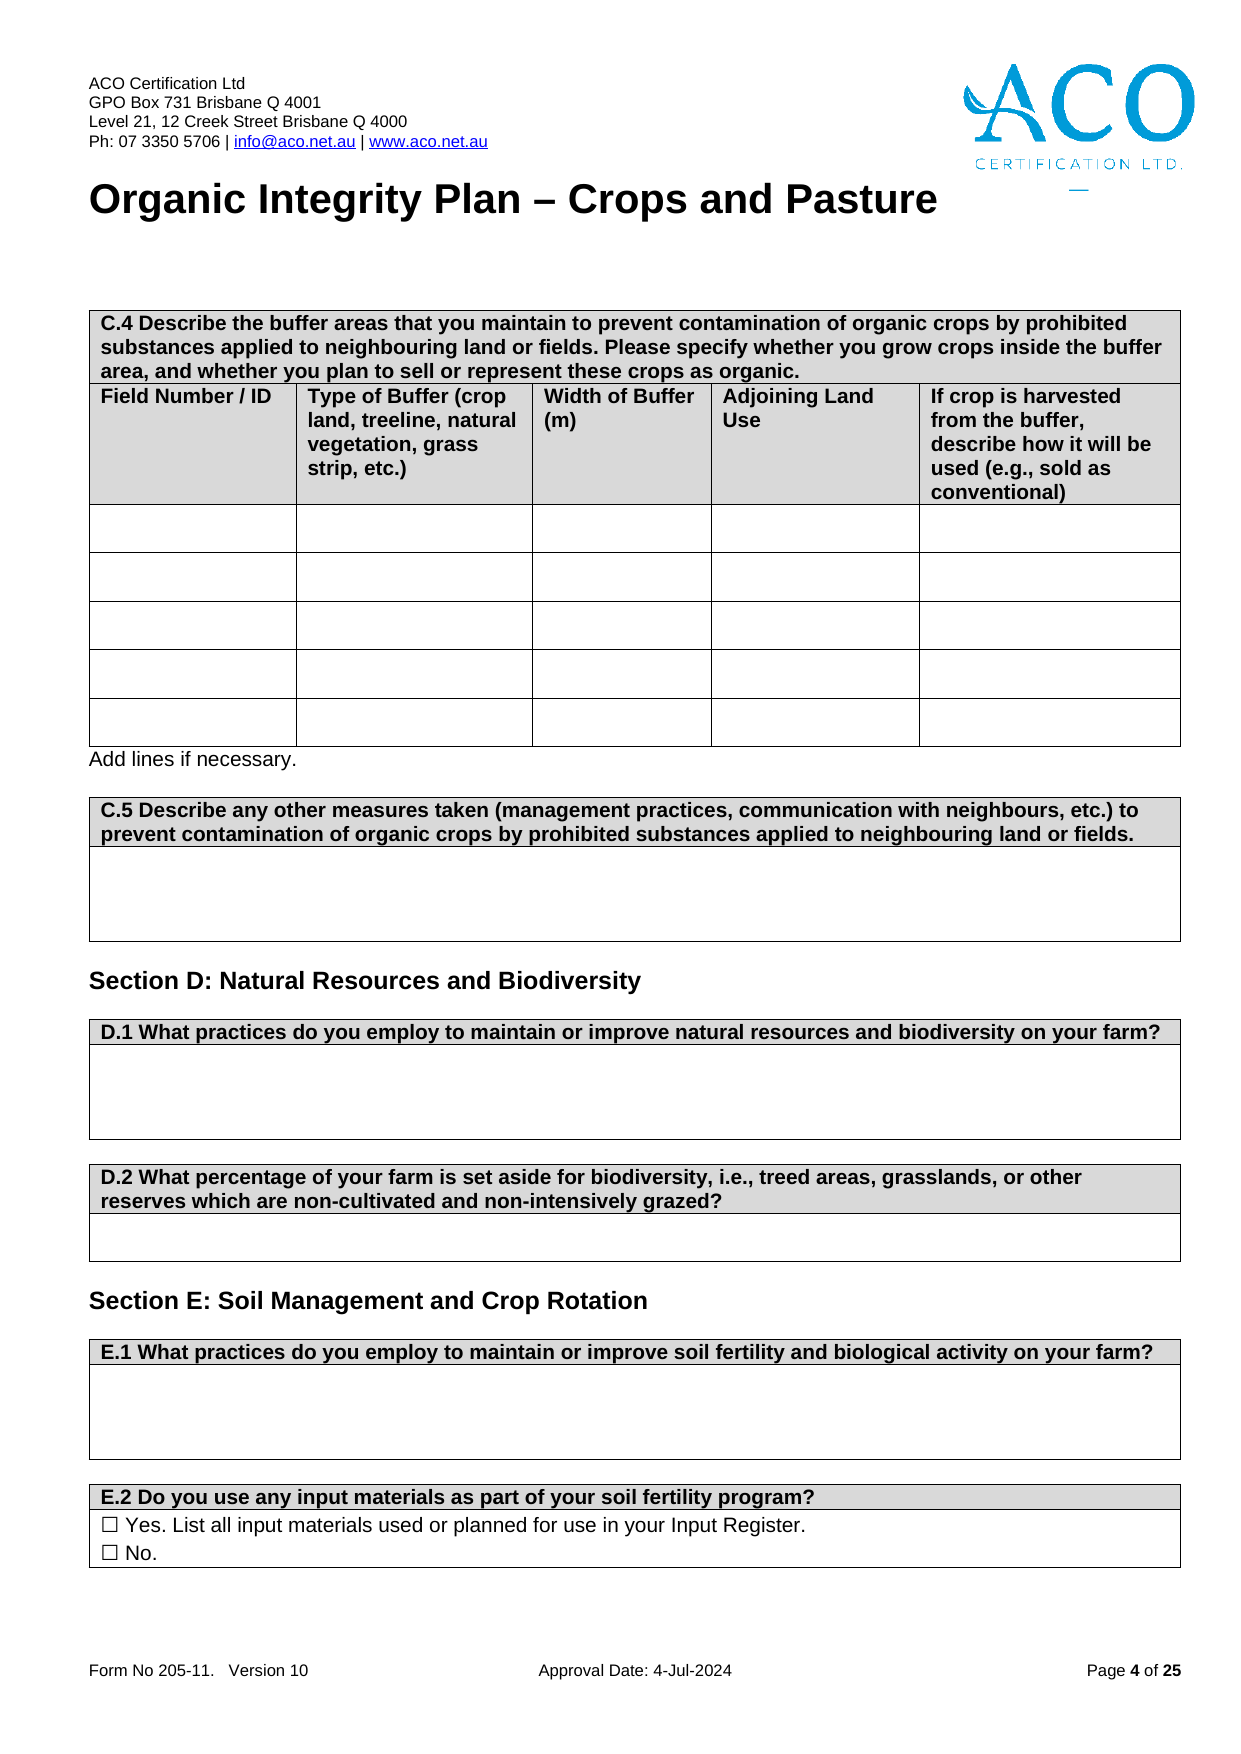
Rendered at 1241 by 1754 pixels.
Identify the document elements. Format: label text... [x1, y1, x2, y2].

table_cell [533, 602, 711, 649]
table_header E.2 Do you use any input materials as part of your soil fertility program? [90, 1485, 1180, 1509]
table_cell [920, 650, 1180, 698]
table_cell [533, 650, 711, 698]
table_cell Adjoining Land Use [712, 384, 919, 504]
table_cell [533, 553, 711, 601]
table_cell [712, 650, 919, 698]
table_cell Width of Buffer (m) [533, 384, 711, 504]
table_cell [712, 553, 919, 601]
text Section D: Natural Resources and Biodiversity [89, 966, 1181, 995]
table_header E.1 What practices do you employ to maintain or improve soil fertility and biological activity on your farm? [90, 1340, 1180, 1364]
table_header D.2 What percentage of your farm is set aside for biodiversity, i.e., treed areas, grasslands, or other reserves which are non-cultivated and non-intensively grazed? [90, 1165, 1180, 1213]
table_cell [90, 847, 1180, 941]
table_cell [533, 505, 711, 552]
table_cell Yes. List all input materials used or planned for use in your Input Register. No. [90, 1510, 1180, 1567]
table_cell [90, 1365, 1180, 1459]
table_cell [712, 505, 919, 552]
picture [949, 61, 1215, 189]
table_cell [920, 602, 1180, 649]
text Add lines if necessary. [89, 747, 1181, 771]
table_cell [90, 650, 296, 698]
text Section E: Soil Management and Crop Rotation [89, 1286, 1181, 1315]
table_cell [90, 1045, 1180, 1139]
table_cell [90, 553, 296, 601]
table_header C.5 Describe any other measures taken (management practices, communication with neighbours, etc.) to prevent contamination of organic crops by prohibited substances applied to neighbouring land or fields. [90, 798, 1180, 846]
table_header D.1 What practices do you employ to maintain or improve natural resources and biodiversity on your farm? [90, 1020, 1180, 1044]
table_cell [712, 602, 919, 649]
table_cell [920, 553, 1180, 601]
table_cell [90, 1214, 1180, 1261]
table_header C.4 Describe the buffer areas that you maintain to prevent contamination of organic crops by prohibited substances applied to neighbouring land or fields. Please specify whether you grow crops inside the buffer area, and whether you plan to sell or represent these crops as organic. [90, 311, 1180, 383]
table_cell [90, 602, 296, 649]
table_cell [90, 699, 296, 746]
table_cell If crop is harvested from the buffer, describe how it will be used (e.g., sold as conventional) [920, 384, 1180, 504]
table_cell [712, 699, 919, 746]
table_cell [533, 699, 711, 746]
table_cell [90, 505, 296, 552]
table_cell [297, 553, 532, 601]
table_cell [920, 505, 1180, 552]
table_cell [920, 699, 1180, 746]
table_cell Type of Buffer (crop land, treeline, natural vegetation, grass strip, etc.) [297, 384, 532, 504]
table_cell Field Number / ID [90, 384, 296, 504]
table_cell [297, 699, 532, 746]
table_cell [297, 650, 532, 698]
table_cell [297, 505, 532, 552]
table_cell [297, 602, 532, 649]
